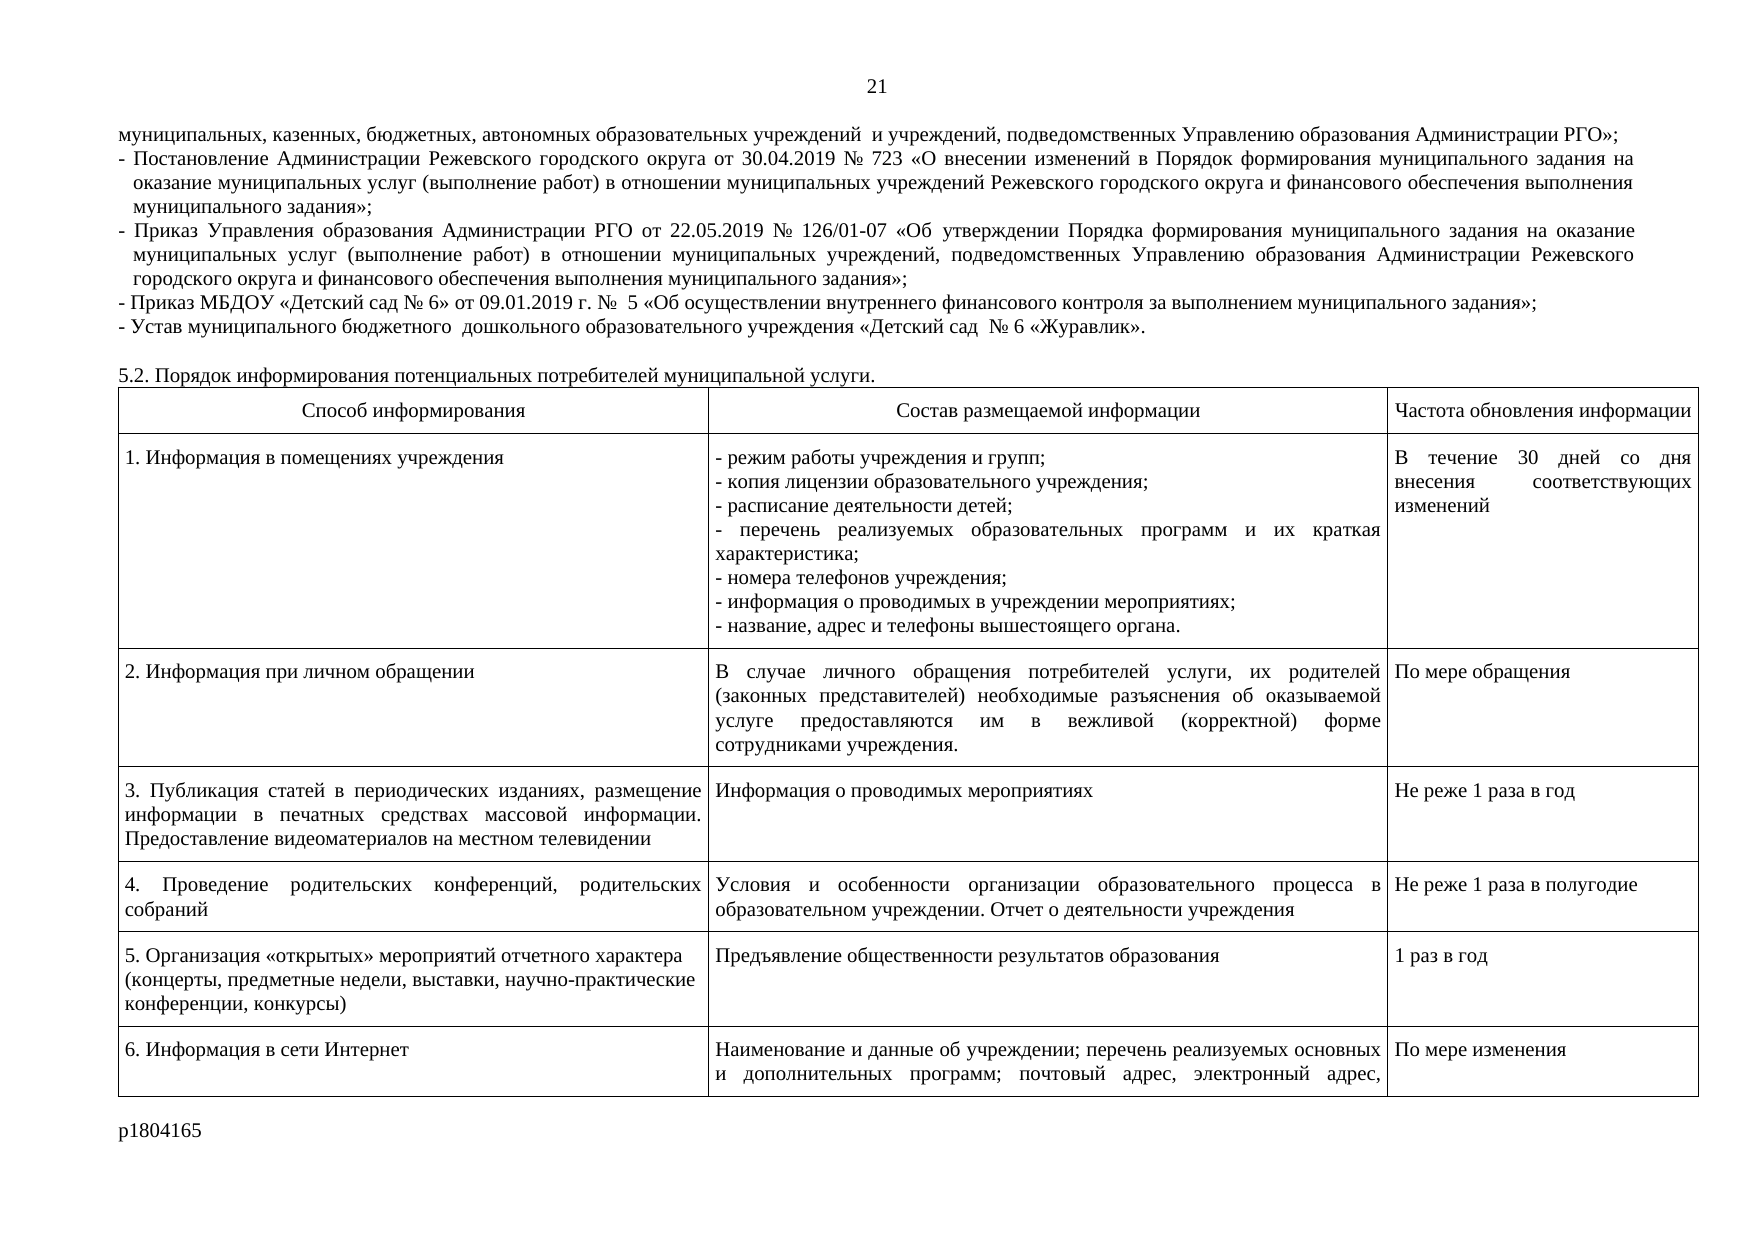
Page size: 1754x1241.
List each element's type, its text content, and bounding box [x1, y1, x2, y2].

table_cell По мере обращения [1388, 649, 1698, 766]
table_cell 1. Информация в помещениях учреждения [119, 434, 708, 648]
table_cell Условия и особенности организации образовательного процесса в образовательном учреждении. Отчет о деятельности учреждения [709, 862, 1387, 931]
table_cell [709, 1027, 1387, 1096]
table_cell Не реже 1 раза в год [1388, 767, 1698, 861]
table_cell Не реже 1 раза в полугодие [1388, 862, 1698, 931]
text - Устав муниципального бюджетного дошкольного образовательного учреждения «Детский сад № 6 «Журавлик». [118, 314, 1636, 338]
text 5.2. Порядок информирования потенциальных потребителей муниципальной услуги. [118, 362, 1636, 387]
table_cell Предъявление общественности результатов образования [709, 932, 1387, 1026]
table_header Способ информирования [119, 388, 708, 433]
table_header Частота обновления информации [1388, 388, 1698, 433]
table_cell Информация о проводимых мероприятиях [709, 767, 1387, 861]
table_cell - режим работы учреждения и групп; - копия лицензии образовательного учреждения; - расписание деятельности детей; - перечень реализуемых образовательных программ и их краткая характеристика; - номера телефонов учреждения; - информация о проводимых в учреждении мероприятиях; - название, адрес и телефоны вышестоящего органа. [709, 434, 1387, 648]
table_cell В течение 30 дней со дня внесения соответствующих изменений [1388, 434, 1698, 648]
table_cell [119, 1027, 708, 1096]
table_cell 5. Организация «открытых» мероприятий отчетного характера (концерты, предметные недели, выставки, научно-практические конференции, конкурсы) [119, 932, 708, 1026]
text - Постановление Администрации Режевского городского округа от 30.04.2019 № 723 «О внесении изменений в Порядок формирования муниципального задания на оказание муниципальных услуг (выполнение работ) в отношении муниципальных учреждений Режевского городского округа и финансового обеспечения выполнения муниципального задания»; [118, 146, 1636, 218]
table_cell 3. Публикация статей в периодических изданиях, размещение информации в печатных средствах массовой информации. Предоставление видеоматериалов на местном телевидении [119, 767, 708, 861]
table_cell 1 раз в год [1388, 932, 1698, 1026]
text - Приказ МБДОУ «Детский сад № 6» от 09.01.2019 г. № 5 «Об осуществлении внутреннего финансового контроля за выполнением муниципального задания»; [118, 290, 1636, 314]
table_header Состав размещаемой информации [709, 388, 1387, 433]
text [118, 122, 1636, 146]
table_cell 4. Проведение родительских конференций, родительских собраний [119, 862, 708, 931]
table_cell В случае личного обращения потребителей услуги, их родителей (законных представителей) необходимые разъяснения об оказываемой услуге предоставляются им в вежливой (корректной) форме сотрудниками учреждения. [709, 649, 1387, 766]
table_cell По мере изменения [1388, 1027, 1698, 1096]
text - Приказ Управления образования Администрации РГО от 22.05.2019 № 126/01-07 «Об утверждении Порядка формирования муниципального задания на оказание муниципальных услуг (выполнение работ) в отношении муниципальных учреждений, подведомственных Управлению образования Администрации Режевского городского округа и финансового обеспечения выполнения муниципального задания»; [118, 218, 1636, 290]
table_cell 2. Информация при личном обращении [119, 649, 708, 766]
